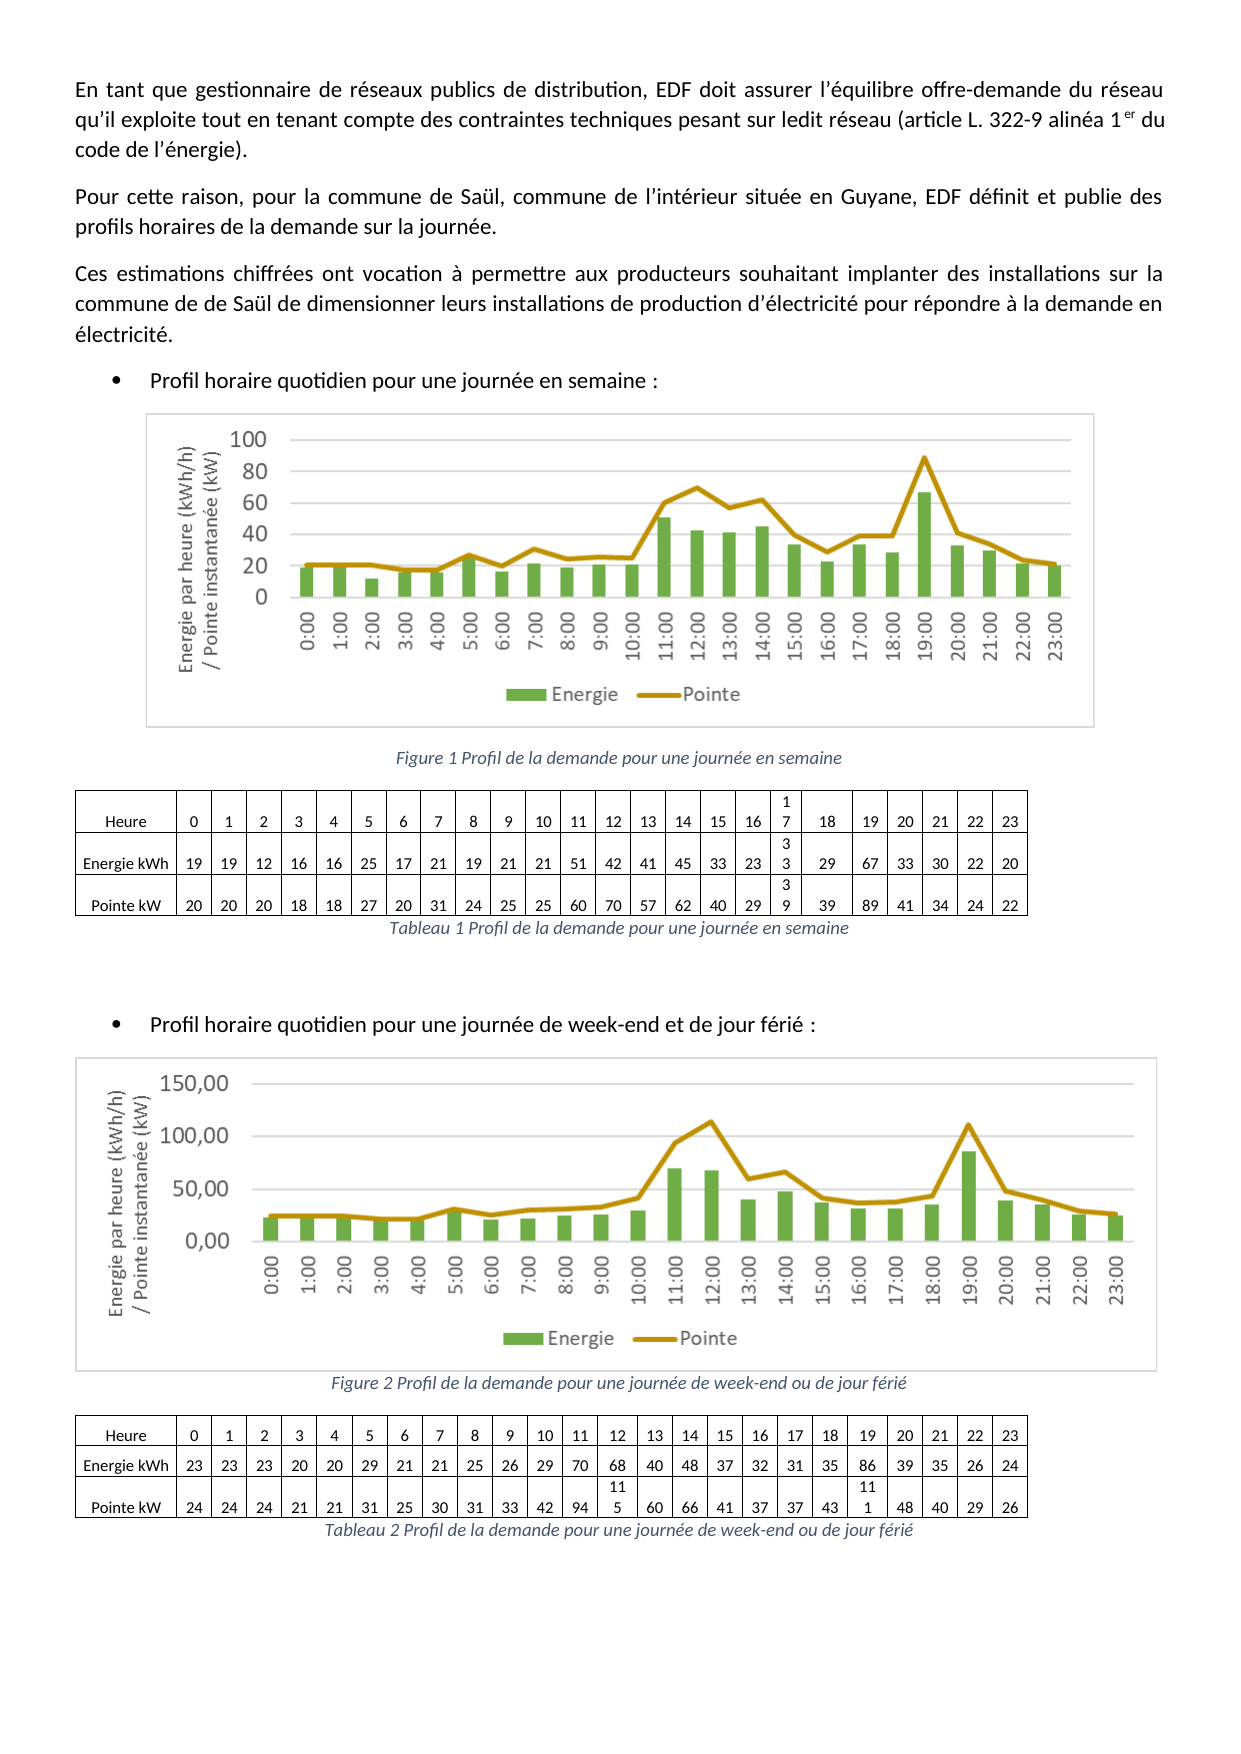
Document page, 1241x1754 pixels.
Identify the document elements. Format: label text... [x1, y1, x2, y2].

table_cell 39 [802, 875, 852, 915]
table_cell 27 [352, 875, 386, 915]
picture [145, 413, 1095, 728]
table_cell 19 [212, 833, 246, 873]
list Profil horaire quotidien pour une journée en semaine : [112, 367, 1165, 395]
table_cell 89 [853, 875, 887, 915]
table_header 5 [352, 791, 386, 832]
table_cell 68 [598, 1446, 637, 1476]
table_cell 33 [493, 1477, 527, 1517]
table_cell 60 [638, 1477, 672, 1517]
table_header Heure [76, 1416, 176, 1445]
table_header 0 [177, 1416, 211, 1445]
table_cell 66 [673, 1477, 707, 1517]
table_header 6 [387, 791, 420, 832]
table_cell 34 [923, 875, 957, 915]
table_header 21 [923, 1416, 957, 1445]
table_header 18 [802, 791, 852, 832]
table_cell 29 [958, 1477, 992, 1517]
table_header 14 [666, 791, 700, 832]
table_cell 33 [771, 833, 801, 873]
table_cell Energie kWh [76, 1446, 176, 1476]
table_cell 43 [813, 1477, 847, 1517]
table_header 11 [561, 791, 595, 832]
table_cell 70 [596, 875, 630, 915]
table_header 15 [701, 791, 735, 832]
table_cell 22 [958, 833, 992, 873]
table_cell 29 [528, 1446, 562, 1476]
table_cell 22 [993, 875, 1027, 915]
table_cell 115 [598, 1477, 637, 1517]
table_header 22 [958, 791, 992, 832]
table_cell 67 [853, 833, 887, 873]
table_cell 23 [177, 1446, 211, 1476]
table_cell 24 [456, 875, 490, 915]
table_cell 94 [563, 1477, 597, 1517]
table_header 18 [813, 1416, 847, 1445]
table_cell 21 [282, 1477, 316, 1517]
table_cell 24 [247, 1477, 281, 1517]
table_header 15 [708, 1416, 742, 1445]
table_header 13 [638, 1416, 672, 1445]
table_header 10 [526, 791, 560, 832]
text Pour cette raison, pour la commune de Saül, commune de l’intérieur située en Guyane, EDF définit et publie des profils horaires de la demande sur la journée. [75, 182, 1165, 241]
table_header 13 [631, 791, 665, 832]
table_cell 21 [317, 1477, 352, 1517]
table_cell 23 [247, 1446, 281, 1476]
table_header 3 [282, 1416, 316, 1445]
table_cell 25 [352, 833, 386, 873]
table_cell 48 [673, 1446, 707, 1476]
table_cell 23 [212, 1446, 246, 1476]
picture [75, 1057, 1158, 1372]
table_cell 25 [526, 875, 560, 915]
table_cell 20 [993, 833, 1027, 873]
table_cell 33 [701, 833, 735, 873]
table_header 14 [673, 1416, 707, 1445]
table_header 8 [458, 1416, 492, 1445]
table_cell 20 [177, 875, 211, 915]
table_header 12 [598, 1416, 637, 1445]
table_header 6 [388, 1416, 422, 1445]
table_header 8 [456, 791, 490, 832]
table_header 17 [778, 1416, 812, 1445]
table_cell 37 [778, 1477, 812, 1517]
table_cell 42 [596, 833, 630, 873]
table_header 20 [888, 1416, 922, 1445]
table_header 4 [317, 1416, 352, 1445]
text En tant que gestionnaire de réseaux publics de distribution, EDF doit assurer l’équilibre offre-demande du réseau qu’il exploite tout en tenant compte des contraintes techniques pesant sur ledit réseau (article L. 322-9 alinéa 1er du code de l’énergie). [75, 75, 1165, 163]
table_cell 31 [353, 1477, 387, 1517]
table_header 7 [423, 1416, 457, 1445]
table_cell 23 [736, 833, 770, 873]
table_header 0 [177, 791, 211, 832]
table_cell 24 [993, 1446, 1027, 1476]
table_cell 48 [888, 1477, 922, 1517]
table_header 11 [563, 1416, 597, 1445]
table_cell 57 [631, 875, 665, 915]
table_cell 35 [813, 1446, 847, 1476]
table_cell 20 [387, 875, 420, 915]
table_cell Energie kWh [76, 833, 176, 873]
table_cell 30 [423, 1477, 457, 1517]
table_header 3 [282, 791, 316, 832]
table_cell 70 [563, 1446, 597, 1476]
table_cell 16 [317, 833, 351, 873]
table_cell 21 [421, 833, 455, 873]
table_cell 19 [456, 833, 490, 873]
table_cell 41 [888, 875, 922, 915]
table_cell 20 [317, 1446, 352, 1476]
table_cell 30 [923, 833, 957, 873]
table_cell 21 [526, 833, 560, 873]
text Ces estimations chiffrées ont vocation à permettre aux producteurs souhaitant implanter des installations sur la commune de de Saül de dimensionner leurs installations de production d’électricité pour répondre à la demande en électricité. [75, 259, 1165, 348]
table_cell 60 [561, 875, 595, 915]
table_cell 25 [458, 1446, 492, 1476]
table_cell 31 [458, 1477, 492, 1517]
table_cell 18 [282, 875, 316, 915]
table_cell 26 [993, 1477, 1027, 1517]
table_header 1 [212, 1416, 246, 1445]
table_header 5 [353, 1416, 387, 1445]
table_cell 29 [353, 1446, 387, 1476]
table_cell 17 [387, 833, 420, 873]
table_cell 45 [666, 833, 700, 873]
table_header 16 [736, 791, 770, 832]
table_cell 21 [423, 1446, 457, 1476]
table_cell 86 [848, 1446, 887, 1476]
table_cell 32 [743, 1446, 777, 1476]
table_header 1 [212, 791, 246, 832]
table_header 2 [247, 1416, 281, 1445]
table_cell 21 [388, 1446, 422, 1476]
table_header 23 [993, 1416, 1027, 1445]
table_header 12 [596, 791, 630, 832]
table_cell 26 [958, 1446, 992, 1476]
table_cell 41 [708, 1477, 742, 1517]
table_cell 29 [802, 833, 852, 873]
table_header 10 [528, 1416, 562, 1445]
table_cell 20 [212, 875, 246, 915]
table_header 9 [493, 1416, 527, 1445]
table_cell 111 [848, 1477, 887, 1517]
text Figure 2 Profil de la demande pour une journée de week-end ou de jour férié [75, 1371, 1165, 1394]
table_header 17 [771, 791, 801, 832]
table_cell 39 [771, 875, 801, 915]
table_header 4 [317, 791, 351, 832]
table_cell 40 [638, 1446, 672, 1476]
table_cell 20 [282, 1446, 316, 1476]
table_cell 31 [421, 875, 455, 915]
table_header 20 [888, 791, 922, 832]
table_cell 19 [177, 833, 211, 873]
table_cell 16 [282, 833, 316, 873]
table_header 2 [247, 791, 281, 832]
text Tableau 2 Profil de la demande pour une journée de week-end ou de jour férié [75, 1518, 1165, 1541]
table_cell 24 [177, 1477, 211, 1517]
table_cell 51 [561, 833, 595, 873]
table_cell 20 [247, 875, 281, 915]
table_cell Pointe kW [76, 1477, 176, 1517]
table_cell 24 [958, 875, 992, 915]
table_cell 37 [708, 1446, 742, 1476]
table_cell 40 [701, 875, 735, 915]
table_cell 21 [491, 833, 525, 873]
table_cell 25 [388, 1477, 422, 1517]
table_cell 33 [888, 833, 922, 873]
list Profil horaire quotidien pour une journée de week-end et de jour férié : [112, 1010, 1165, 1038]
table_header 19 [853, 791, 887, 832]
table_cell 35 [923, 1446, 957, 1476]
table_cell 12 [247, 833, 281, 873]
table_cell 29 [736, 875, 770, 915]
table_cell 62 [666, 875, 700, 915]
table_cell 25 [491, 875, 525, 915]
table_header 7 [421, 791, 455, 832]
table_cell 26 [493, 1446, 527, 1476]
table_header 9 [491, 791, 525, 832]
table_header 21 [923, 791, 957, 832]
table_cell 37 [743, 1477, 777, 1517]
table_cell 18 [317, 875, 351, 915]
text Tableau 1 Profil de la demande pour une journée en semaine [75, 916, 1165, 939]
table_cell 24 [212, 1477, 246, 1517]
table_header 23 [993, 791, 1027, 832]
table_cell 41 [631, 833, 665, 873]
table_cell 42 [528, 1477, 562, 1517]
table_cell 40 [923, 1477, 957, 1517]
table_header Heure [76, 791, 176, 832]
table_cell 39 [888, 1446, 922, 1476]
table_cell Pointe kW [76, 875, 176, 915]
table_header 19 [848, 1416, 887, 1445]
table_cell 31 [778, 1446, 812, 1476]
table_header 22 [958, 1416, 992, 1445]
table_header 16 [743, 1416, 777, 1445]
text Figure 1 Profil de la demande pour une journée en semaine [75, 746, 1165, 769]
